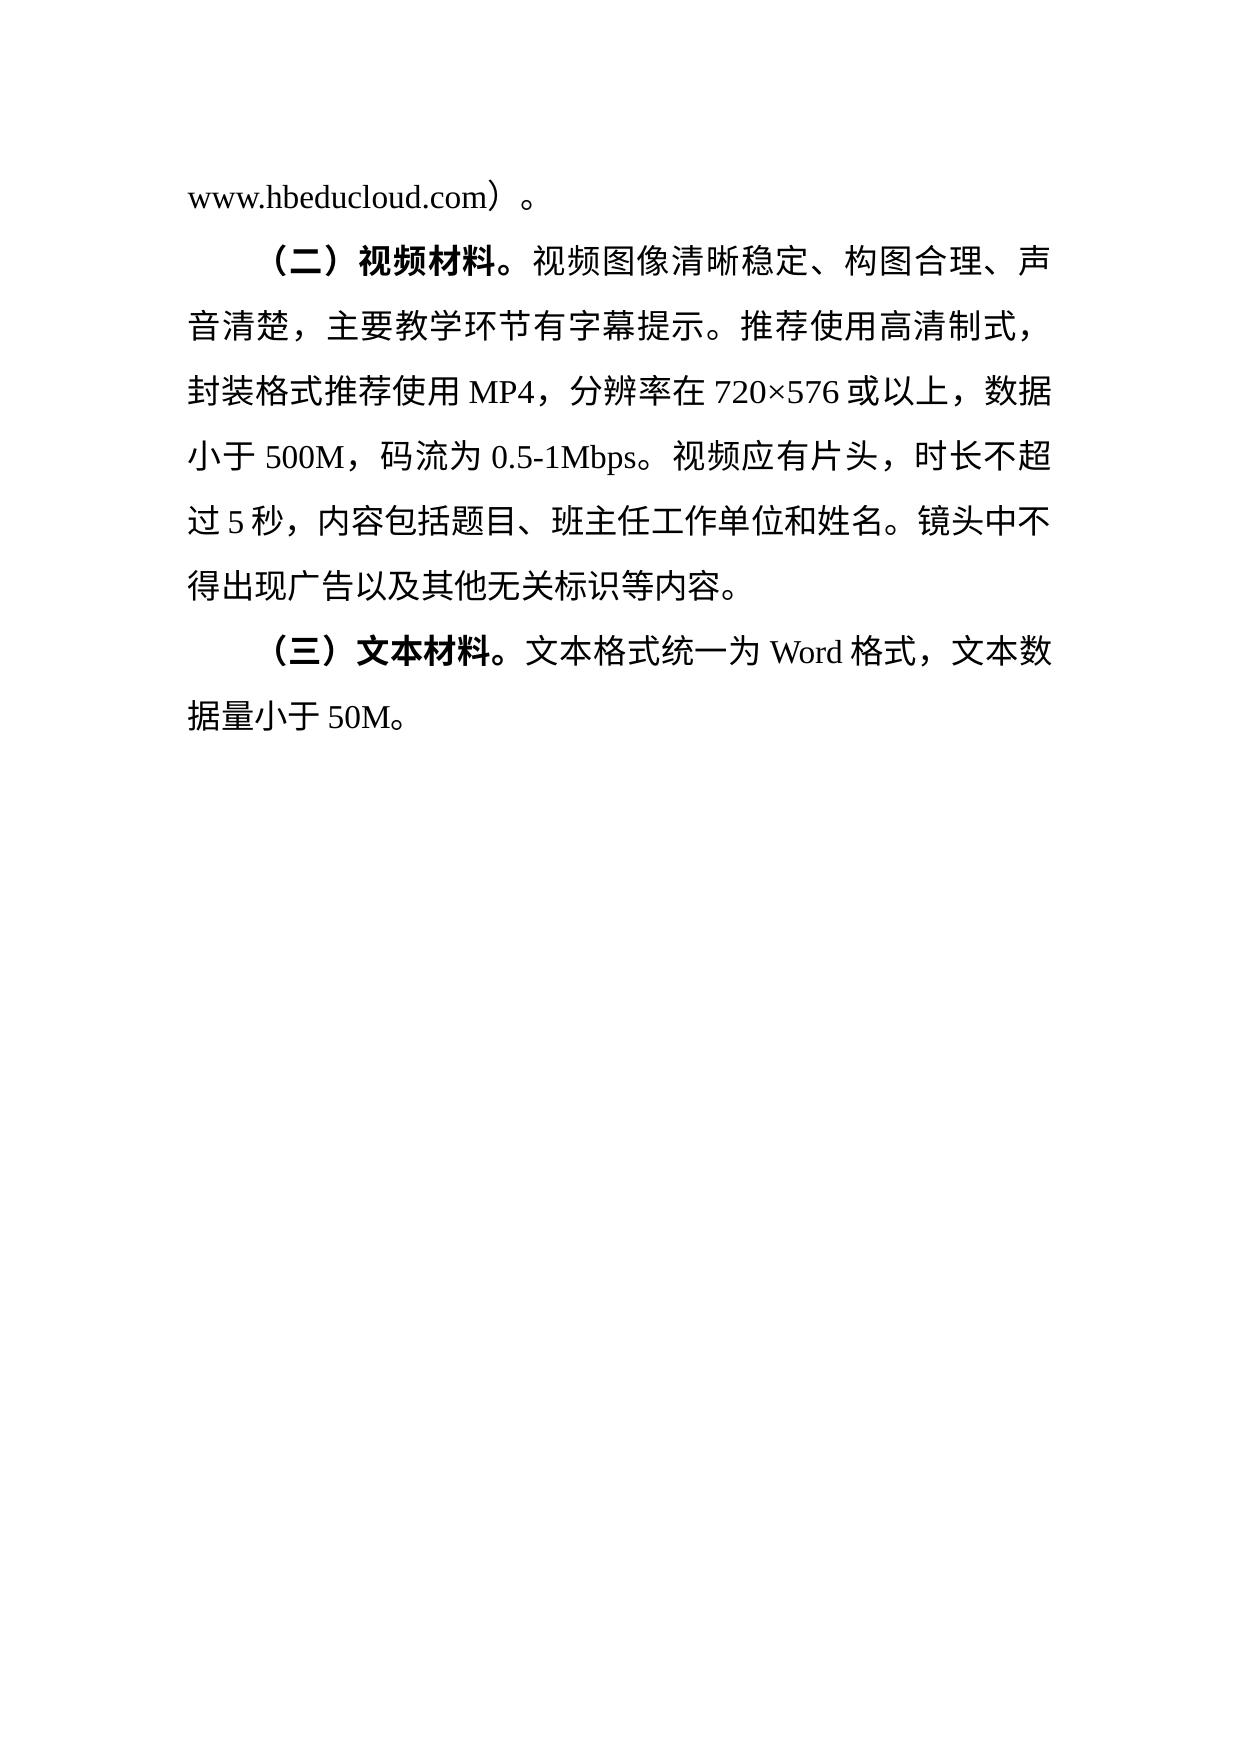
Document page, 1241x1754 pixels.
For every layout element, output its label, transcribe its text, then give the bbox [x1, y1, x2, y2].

text （二）视频材料。视频图像清晰稳定、构图合理、声音清楚，主要教学环节有字幕提示。推荐使用高清制式，封装格式推荐使用MP4，分辨率在720×576或以上，数据小于500M，码流为0.5-1Mbps。视频应有片头，时长不超过5秒，内容包括题目、班主任工作单位和姓名。镜头中不得出现广告以及其他无关标识等内容。 [187, 227, 1053, 617]
text （三）文本材料。文本格式统一为Word格式，文本数据量小于50M。 [187, 617, 1053, 747]
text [187, 162, 1053, 227]
